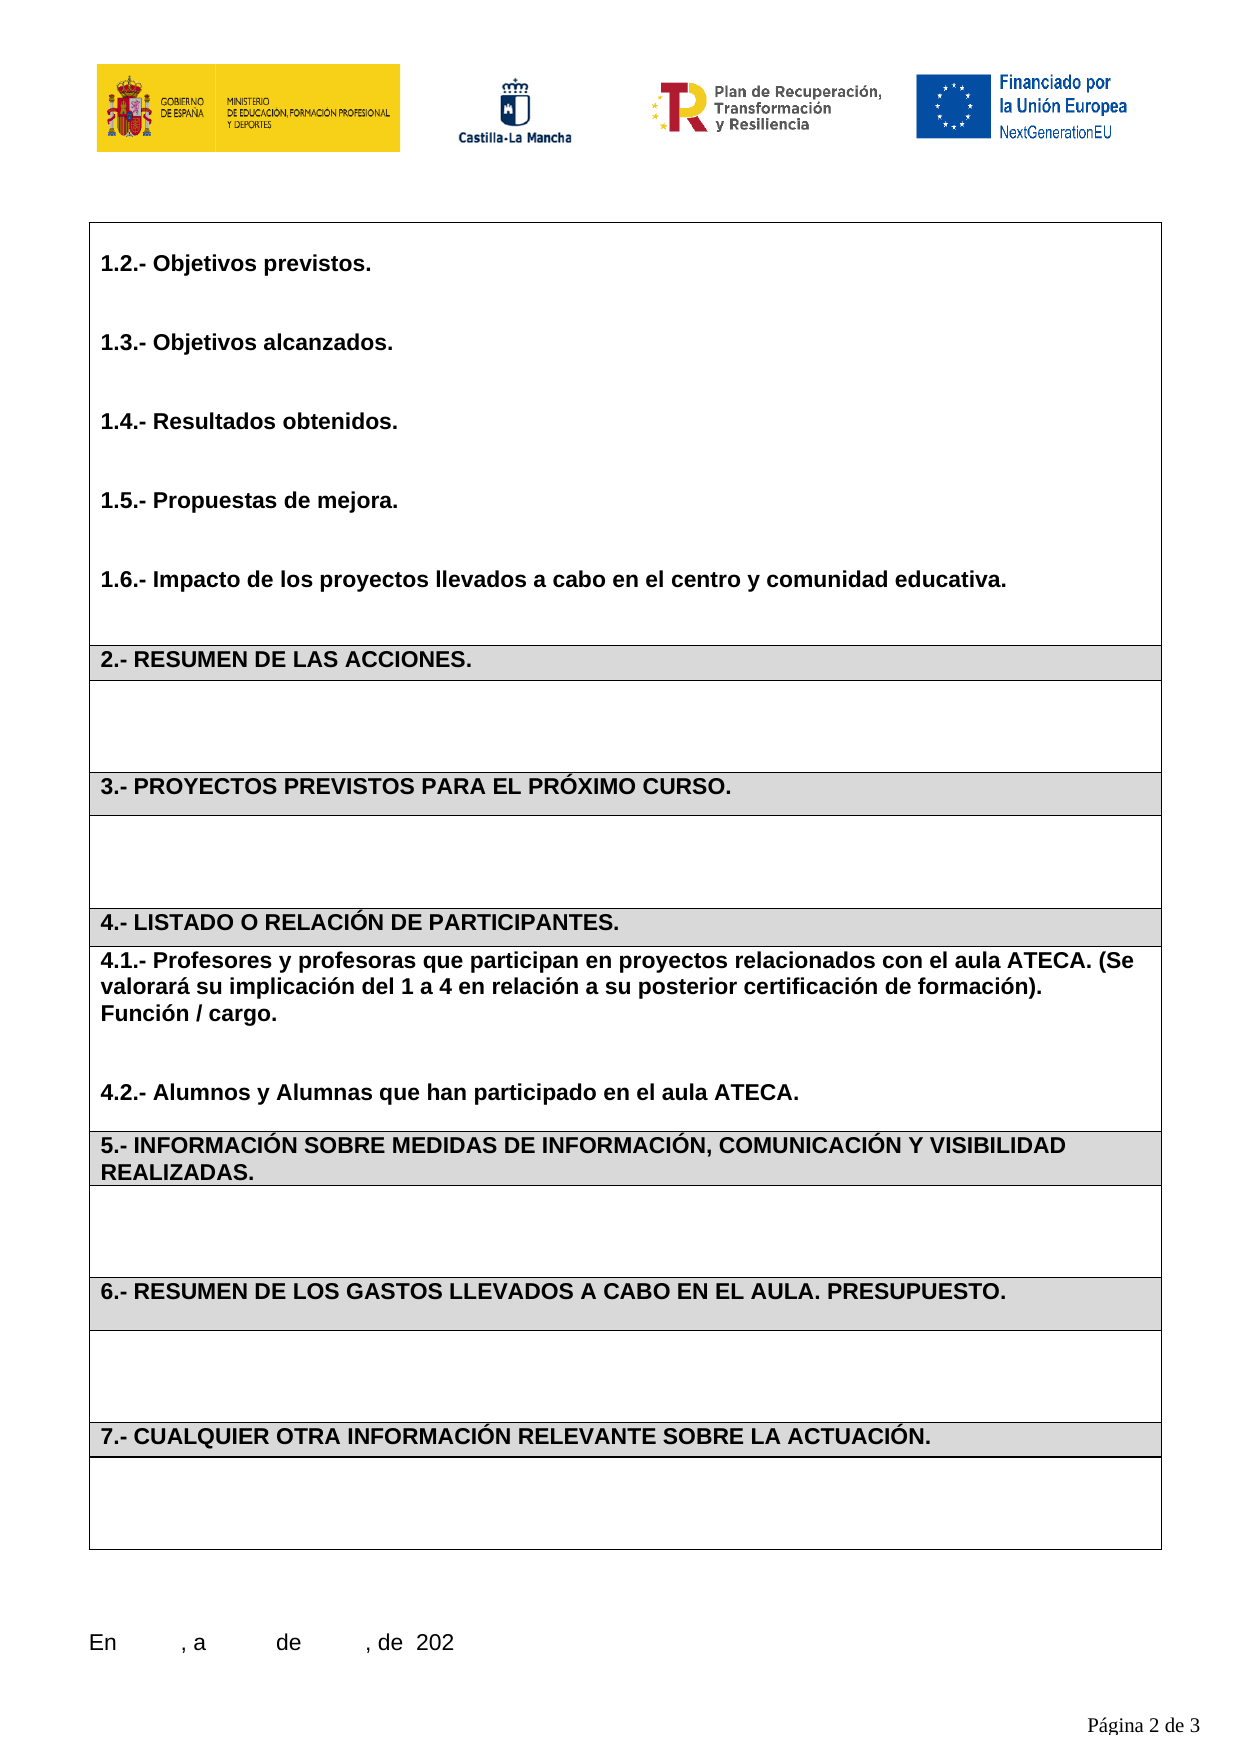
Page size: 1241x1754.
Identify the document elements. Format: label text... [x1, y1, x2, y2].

picture [96, 64, 400, 152]
table_cell [90, 681, 1161, 772]
table_cell [90, 1331, 1161, 1422]
table_cell 2.- RESUMEN DE LAS ACCIONES. [90, 646, 1161, 680]
table_cell 3.- PROYECTOS PREVISTOS PARA EL PRÓXIMO CURSO. [90, 773, 1161, 815]
table_cell [90, 1186, 1161, 1277]
table_cell 5.- INFORMACIÓN SOBRE MEDIDAS DE INFORMACIÓN, COMUNICACIÓN Y VISIBILIDAD REALIZADAS. [90, 1132, 1161, 1185]
picture [913, 70, 1130, 141]
picture [448, 69, 587, 148]
table_cell 6.- RESUMEN DE LOS GASTOS LLEVADOS A CABO EN EL AULA. PRESUPUESTO. [90, 1278, 1161, 1330]
table_cell [90, 1458, 1161, 1548]
table_cell [90, 816, 1161, 907]
picture [647, 50, 890, 153]
table_cell 4.1.- Profesores y profesoras que participan en proyectos relacionados con el aula ATECA. (Se valorará su implicación del 1 a 4 en relación a su posterior certificación de formación). Función / cargo. 4.2.- Alumnos y Alumnas que han participado en el aula ATECA. [90, 947, 1161, 1131]
table_cell 7.- CUALQUIER OTRA INFORMACIÓN RELEVANTE SOBRE LA ACTUACIÓN. [90, 1423, 1161, 1456]
text En , a de , de 202 [89, 1628, 1162, 1655]
table_cell 4.- LISTADO O RELACIÓN DE PARTICIPANTES. [90, 909, 1161, 946]
